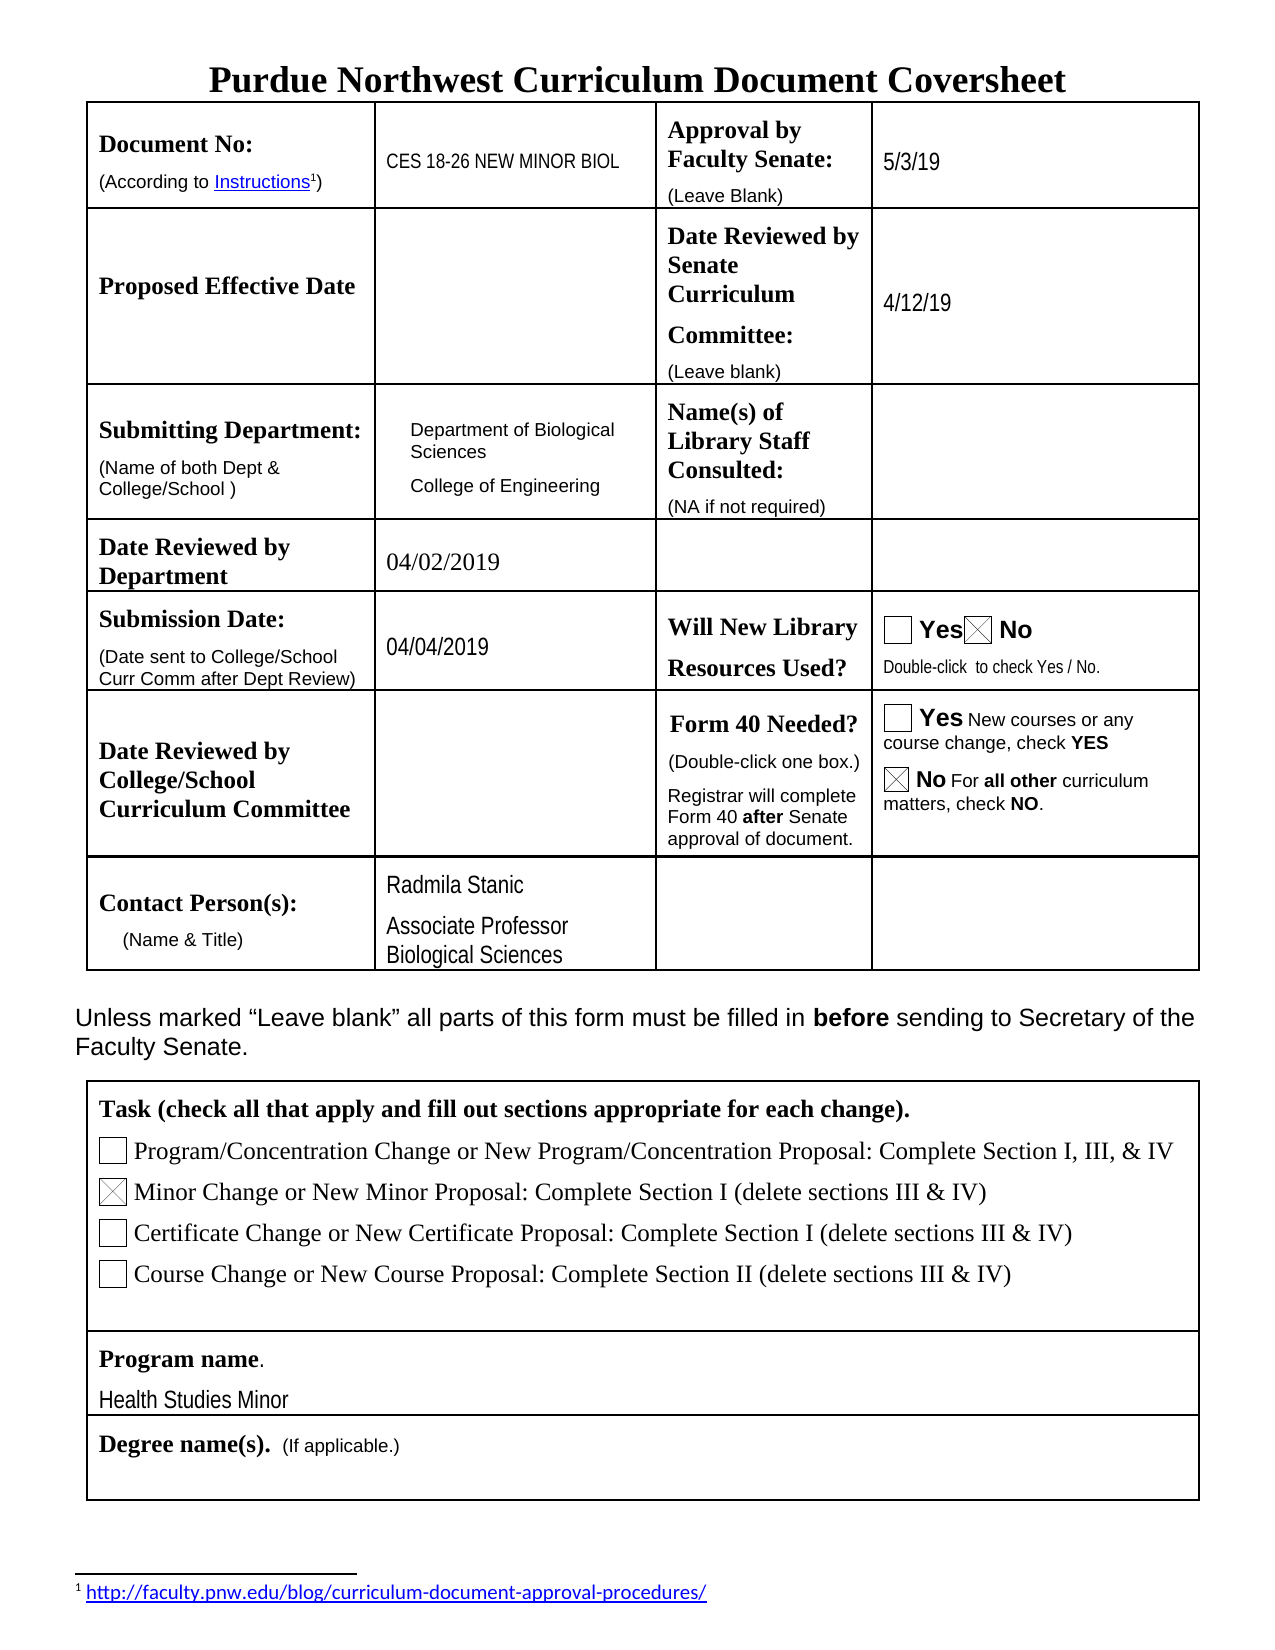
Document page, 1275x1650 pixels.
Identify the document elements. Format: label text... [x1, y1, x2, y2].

table_cell [873, 385, 1198, 518]
table_cell Yes No Double-click to check Yes / No. [873, 592, 1198, 689]
table_cell [376, 691, 655, 855]
table_cell Form 40 Needed? (Double-click one box.) Registrar will complete Form 40 after Senate approval of document. [657, 691, 871, 855]
table_cell Department of Biological Sciences College of Engineering [376, 385, 655, 518]
table_header Document No: (According to Instructions) [88, 103, 374, 207]
text Unless marked “Leave blank” all parts of this form must be filled in before sending to Secretary of the Faculty Senate. [75, 1003, 1200, 1060]
table_cell Submitting Department: (Name of both Dept & College/School ) [88, 385, 374, 518]
table_cell Date Reviewed by Department [88, 520, 374, 590]
table_cell Yes New courses or any course change, check YES No For all other curriculum matters, check NO. [873, 691, 1198, 855]
table_cell Submission Date: (Date sent to College/School Curr Comm after Dept Review) [88, 592, 374, 689]
table_cell 04/04/2019 [376, 592, 655, 689]
table_cell Name(s) of Library Staff Consulted: (NA if not required) [657, 385, 871, 518]
table_header Task (check all that apply and fill out sections appropriate for each change). Program/Concentration Change or New Program/Concentration Proposal: Complete Section I, III, & IV Minor Change or New Minor Proposal: Complete Section I (delete sections III & IV) Certificate Change or New Certificate Proposal: Complete Section I (delete sections III & IV) Course Change or New Course Proposal: Complete Section II (delete sections III & IV) [88, 1082, 1198, 1329]
table_cell Program name. Health Studies Minor [88, 1332, 1198, 1414]
table_header Approval by Faculty Senate: (Leave Blank) [657, 103, 871, 207]
table_header 5/3/19 [873, 103, 1198, 207]
table_cell 4/12/19 [873, 209, 1198, 383]
table_cell [873, 858, 1198, 968]
table_cell Date Reviewed by College/School Curriculum Committee [88, 691, 374, 855]
table_cell Radmila Stanic Associate Professor Biological Sciences [376, 858, 655, 968]
table_cell Date Reviewed by Senate Curriculum Committee: (Leave blank) [657, 209, 871, 383]
table_cell [657, 858, 871, 968]
text Purdue Northwest Curriculum Document Coversheet [75, 57, 1200, 101]
table_cell [873, 520, 1198, 590]
table_cell Degree name(s). (If applicable.) [88, 1416, 1198, 1498]
table_cell [657, 520, 871, 590]
table_cell [376, 209, 655, 383]
table_cell 04/02/2019 [376, 520, 655, 590]
table_cell Contact Person(s): (Name & Title) [88, 858, 374, 968]
table_cell Will New Library Resources Used? [657, 592, 871, 689]
table_header CES 18-26 NEW MINOR BIOL [376, 103, 655, 207]
table_cell Proposed Effective Date [88, 209, 374, 383]
